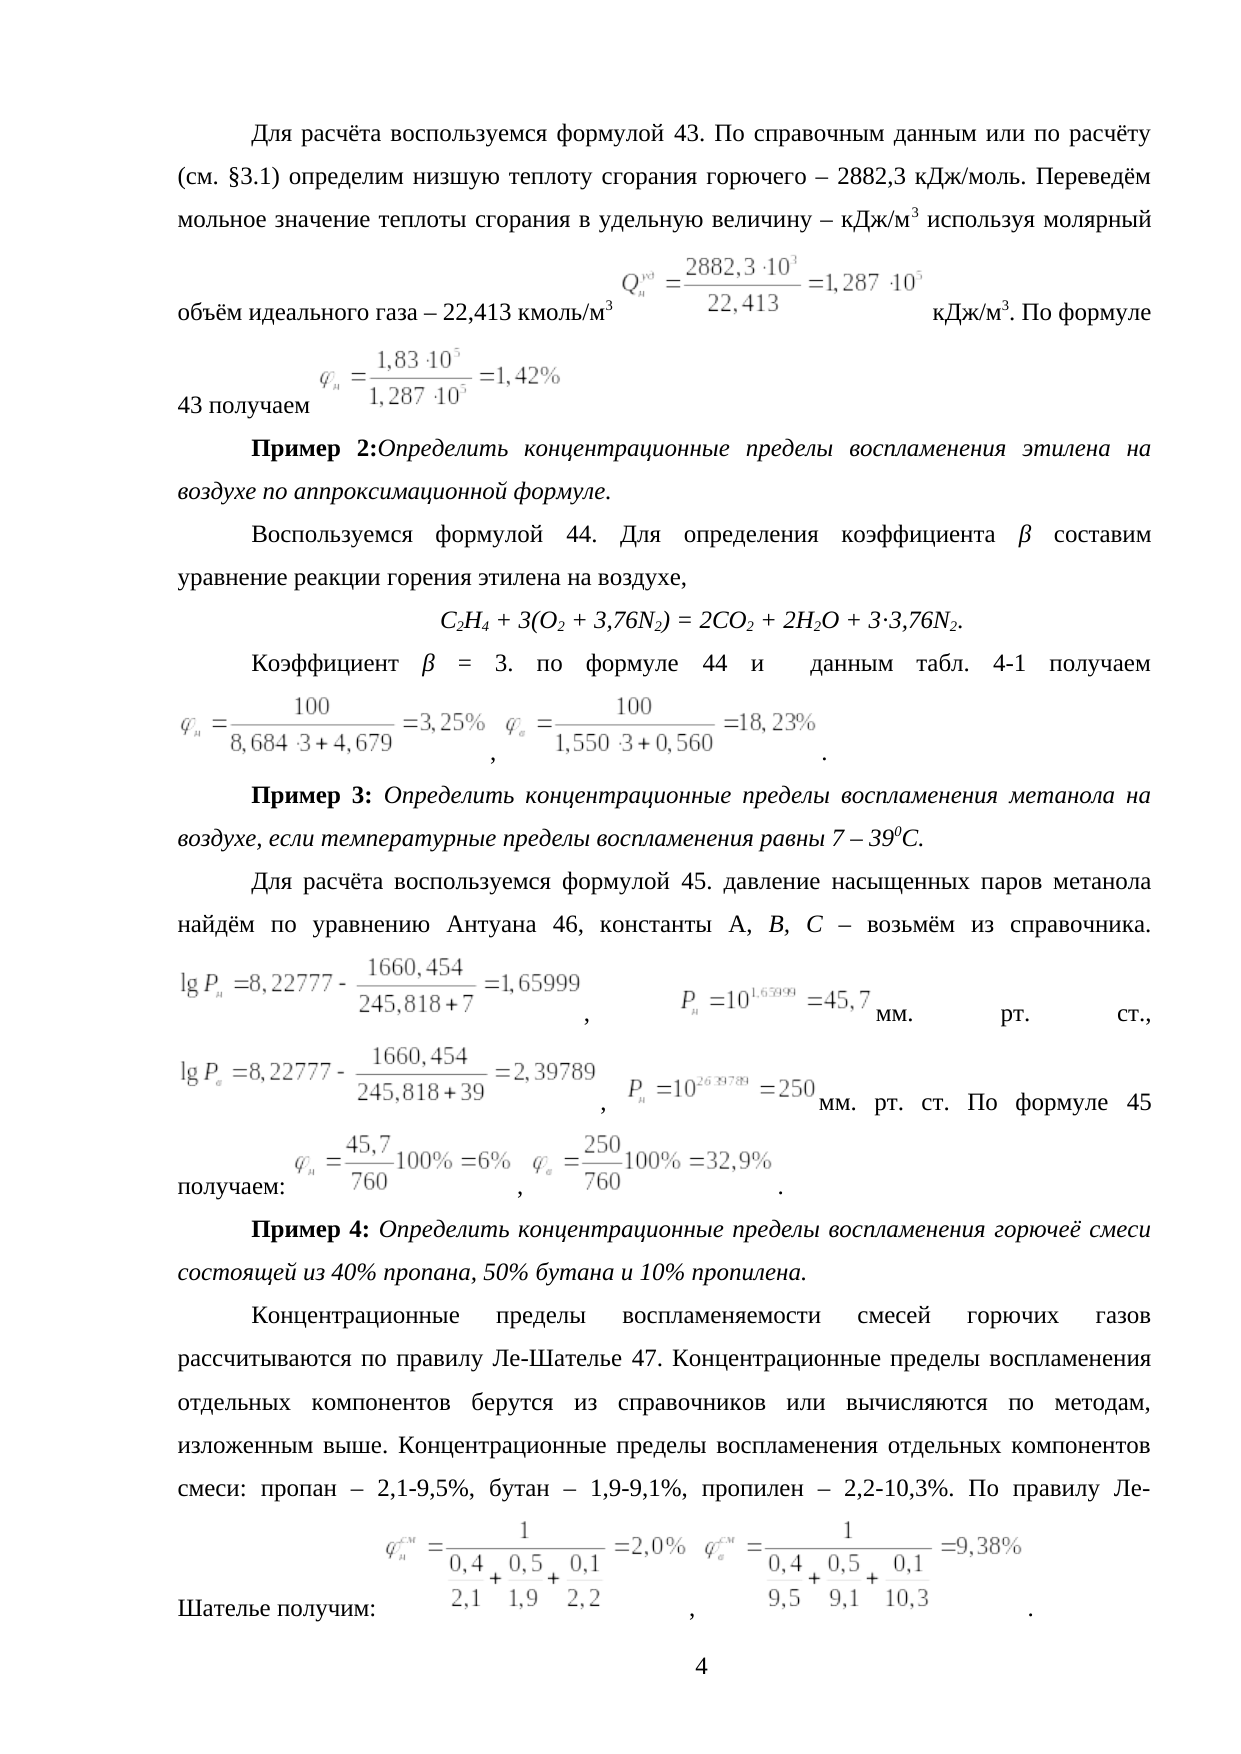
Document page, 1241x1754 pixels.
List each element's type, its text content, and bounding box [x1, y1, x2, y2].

text Пример 2:Определить концентрационные пределы воспламенения этилена на воздухе по аппроксимационной формуле. [177, 433, 1152, 505]
text C2H4 + 3(O2 + 3,76N2) = 2CO2 + 2H2O + 3·3,76N2. [177, 605, 1152, 634]
text Воспользуемся формулой . Для определения коэффициента β составим уравнение реакции горения этилена на воздухе, [177, 519, 1152, 591]
text Для расчёта воспользуемся формулой . давление насыщенных паров метанола найдём по уравнению Антуана , константы A, B, C – возьмём из справочника. , мм. рт. ст., , мм. рт. ст. По формуле получаем: , . [177, 866, 1152, 1200]
text Пример 3: Определить концентрационные пределы воспламенения метанола на воздухе, если температурные пределы воспламенения равны 7 – 390C. [177, 780, 1152, 852]
text Для расчёта воспользуемся формулой . По справочным данным или по расчёту (см. §3.1) определим низшую теплоту сгорания горючего – 2882,3 кДж/моль. Переведём мольное значение теплоты сгорания в удельную величину – кДж/м3 используя молярный объём идеального газа – 22,413 кмоль/м3 кДж/м3. По формуле получаем [177, 118, 1152, 418]
text Пример 4: Определить концентрационные пределы воспламенения горючеё смеси состоящей из 40% пропана, 50% бутана и 10% пропилена. [177, 1214, 1152, 1286]
text Концентрационные пределы воспламеняемости смесей горючих газов рассчитываются по правилу Ле-Шателье . Концентрационные пределы воспламенения отдельных компонентов берутся из справочников или вычисляются по методам, изложенным выше. Концентрационные пределы воспламенения отдельных компонентов смеси: пропан – 2,1-9,5%, бутан – 1,9-9,1%, пропилен – 2,2-10,3%. По правилу Ле-Шателье получим: , . [177, 1300, 1152, 1621]
text Коэффициент β = 3. по формуле и данным табл. 4-1 получаем , . [177, 648, 1152, 766]
